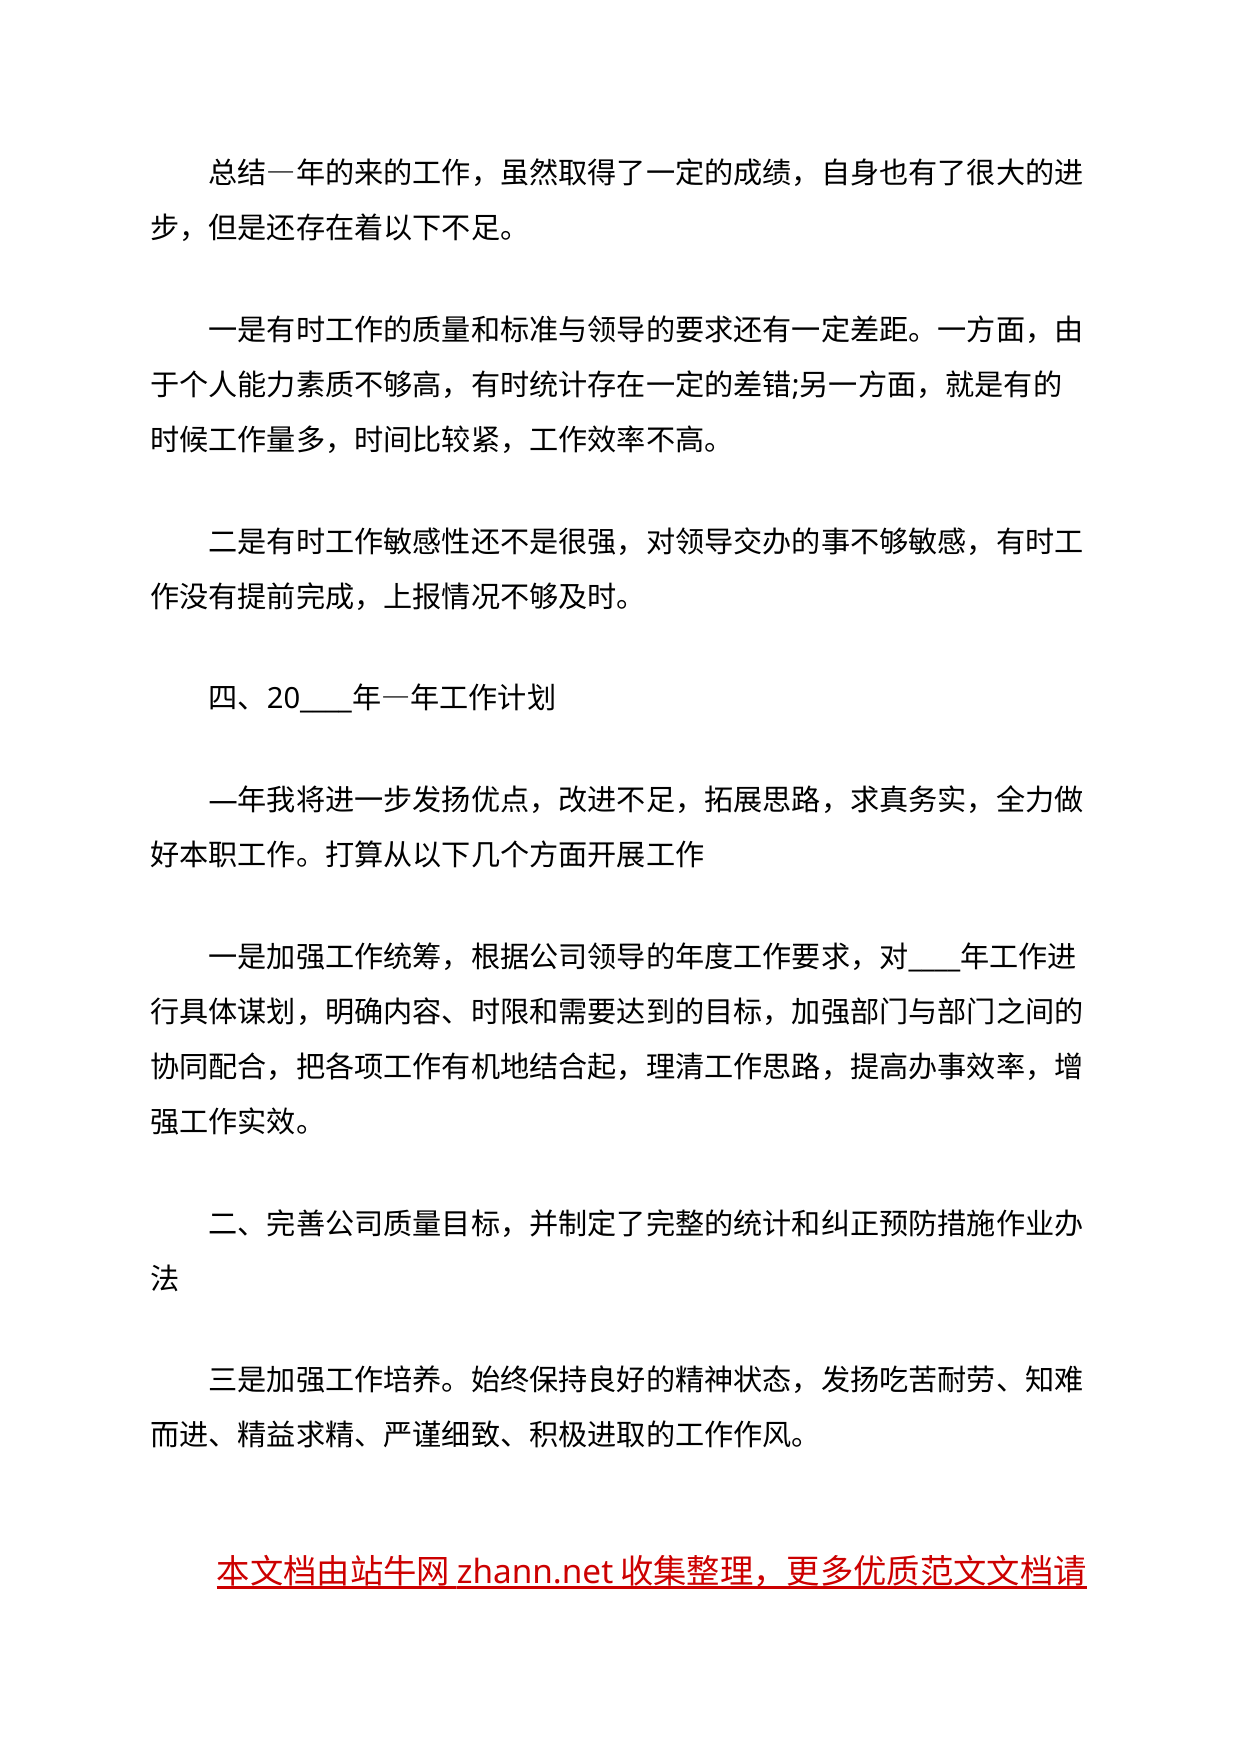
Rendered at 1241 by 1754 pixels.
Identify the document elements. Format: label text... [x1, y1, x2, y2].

text 总结—年的来的工作，虽然取得了一定的成绩，自身也有了很大的进步，但是还存在着以下不足。 [150, 150, 1090, 247]
text —年我将进一步发扬优点，改进不足，拓展思路，求真务实，全力做好本职工作。打算从以下几个方面开展工作 [150, 777, 1090, 874]
text 一是加强工作统筹，根据公司领导的年度工作要求，对____年工作进行具体谋划，明确内容、时限和需要达到的目标，加强部门与部门之间的协同配合，把各项工作有机地结合起，理清工作思路，提高办事效率，增强工作实效。 [150, 934, 1090, 1141]
text 一是有时工作的质量和标准与领导的要求还有一定差距。一方面，由于个人能力素质不够高，有时统计存在一定的差错;另一方面，就是有的时候工作量多，时间比较紧，工作效率不高。 [150, 307, 1090, 459]
text 二是有时工作敏感性还不是很强，对领导交办的事不够敏感，有时工作没有提前完成，上报情况不够及时。 [150, 518, 1090, 616]
text 二、完善公司质量目标，并制定了完整的统计和纠正预防措施作业办法 [150, 1200, 1090, 1297]
text 三是加强工作培养。始终保持良好的精神状态，发扬吃苦耐劳、知难而进、精益求精、严谨细致、积极进取的工作作风。 [150, 1357, 1090, 1454]
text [150, 1545, 1090, 1593]
text 四、20____年—年工作计划 [150, 675, 1090, 717]
